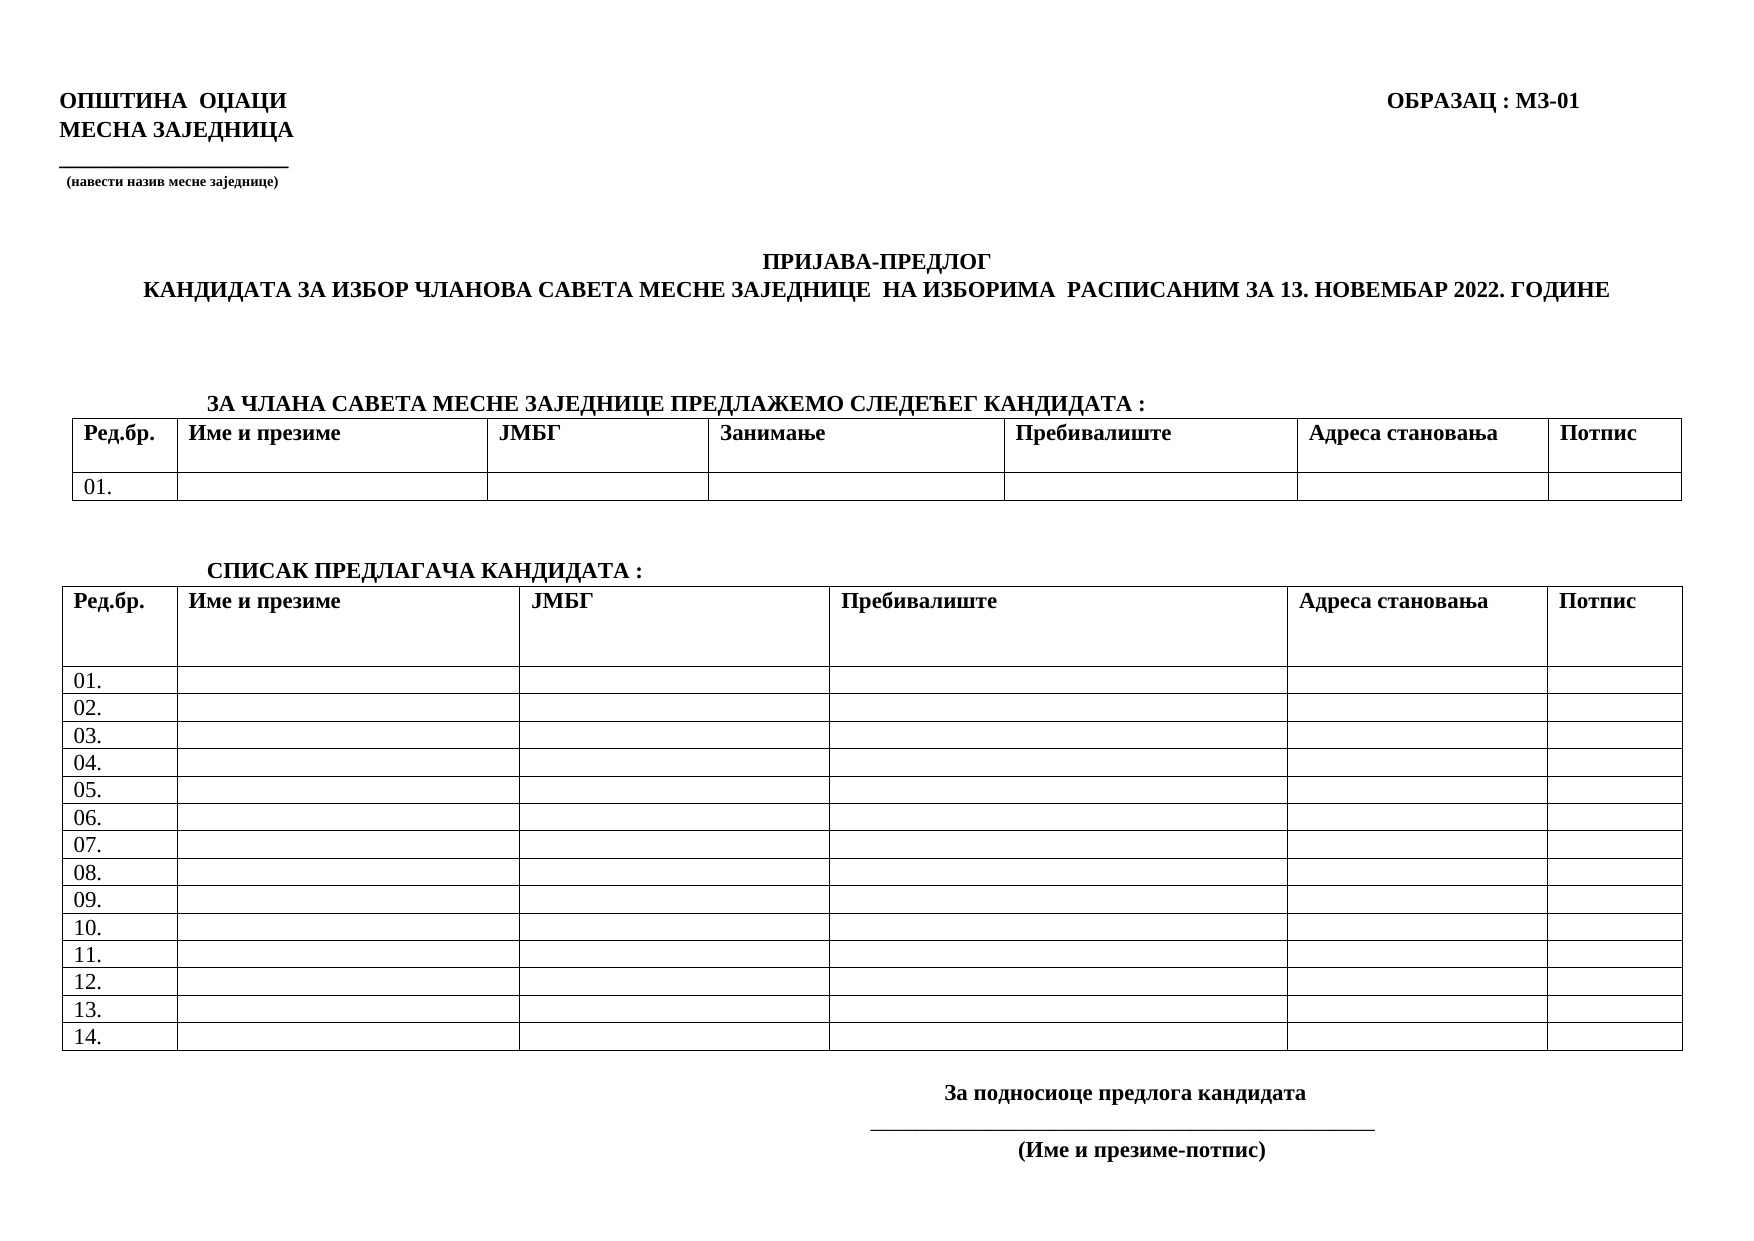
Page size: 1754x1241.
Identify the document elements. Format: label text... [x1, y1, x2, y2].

table_cell [178, 859, 519, 885]
table_cell [178, 914, 519, 940]
table_header Адреса становања [1288, 587, 1547, 666]
table_cell [178, 667, 519, 693]
table_cell [830, 749, 1287, 776]
table_header Пребивалиште [1005, 419, 1297, 472]
table_cell 02. [63, 694, 177, 721]
table_cell [1548, 667, 1682, 693]
table_cell [520, 722, 829, 748]
table_header Име и презиме [178, 587, 519, 666]
table_cell [1288, 859, 1547, 885]
table_cell [1288, 914, 1547, 940]
table_cell 12. [63, 968, 177, 995]
table_cell [1548, 996, 1682, 1022]
table_cell [178, 804, 519, 830]
table_cell [178, 1023, 519, 1049]
table_cell [830, 777, 1287, 803]
table_cell [1288, 749, 1547, 776]
table_cell [178, 473, 487, 499]
table_cell [1288, 968, 1547, 995]
table_cell [830, 831, 1287, 858]
table_cell [178, 968, 519, 995]
table_cell [520, 886, 829, 912]
table_cell 11. [63, 941, 177, 967]
text СПИСАК ПРЕДЛАГАЧА КАНДИДАТА : [133, 557, 1695, 584]
table_cell [830, 996, 1287, 1022]
text МЕСНА ЗАЈЕДНИЦА [59, 116, 1695, 142]
table_cell 07. [63, 831, 177, 858]
table_cell [520, 941, 829, 967]
table_cell [1288, 777, 1547, 803]
table_cell [520, 914, 829, 940]
table_cell [178, 831, 519, 858]
table_cell [1288, 831, 1547, 858]
table_cell [830, 914, 1287, 940]
table_cell [1288, 996, 1547, 1022]
text (навести назив месне заједнице) [59, 173, 1695, 189]
table_cell [178, 777, 519, 803]
table_cell [1548, 859, 1682, 885]
table_cell [1548, 749, 1682, 776]
table_cell [830, 1023, 1287, 1049]
table_header Потпис [1548, 587, 1682, 666]
table_header Ред.бр. [73, 419, 177, 472]
table_header ЈМБГ [520, 587, 829, 666]
table_cell [178, 996, 519, 1022]
table_cell [178, 886, 519, 912]
text (Име и презиме-потпис) [59, 1136, 1695, 1162]
table_cell [520, 968, 829, 995]
table_cell [709, 473, 1004, 499]
table_cell [1005, 473, 1297, 499]
table_cell [1288, 886, 1547, 912]
table_cell [1288, 1023, 1547, 1049]
table_header Занимање [709, 419, 1004, 472]
table_cell 01. [63, 667, 177, 693]
table_cell [520, 1023, 829, 1049]
table_cell [178, 749, 519, 776]
text ____________________ [59, 144, 1695, 171]
table_cell [1548, 694, 1682, 721]
text ПРИЈАВА-ПРЕДЛОГ [59, 248, 1695, 274]
table_cell [520, 804, 829, 830]
table_cell [520, 694, 829, 721]
table_cell [830, 968, 1287, 995]
table_cell [830, 722, 1287, 748]
text За подносиоце предлога кандидата [870, 1079, 1695, 1105]
table_cell [1548, 722, 1682, 748]
table_cell 05. [63, 777, 177, 803]
table_cell [520, 777, 829, 803]
table_cell [1548, 941, 1682, 967]
table_cell 03. [63, 722, 177, 748]
table_cell [520, 859, 829, 885]
table_cell [1288, 804, 1547, 830]
table_cell [1288, 941, 1547, 967]
text ЗА ЧЛАНА САВЕТА МЕСНЕ ЗАЈЕДНИЦЕ ПРЕДЛАЖЕМО СЛЕДЕЋЕГ КАНДИДАТА : [207, 390, 1695, 416]
table_header Адреса становања [1298, 419, 1548, 472]
table_cell [1548, 968, 1682, 995]
table_cell 09. [63, 886, 177, 912]
table_cell [1548, 777, 1682, 803]
table_cell 13. [63, 996, 177, 1022]
table_cell 06. [63, 804, 177, 830]
table_cell [830, 667, 1287, 693]
table_cell [830, 886, 1287, 912]
table_cell [1548, 886, 1682, 912]
table_cell [1298, 473, 1548, 499]
table_cell 14. [63, 1023, 177, 1049]
table_cell [1288, 694, 1547, 721]
table_cell [830, 804, 1287, 830]
table_cell [520, 667, 829, 693]
table_header Потпис [1549, 419, 1681, 472]
table_cell [830, 694, 1287, 721]
table_cell [1548, 914, 1682, 940]
text ОПШТИНА ОЏАЦИ ОБРАЗАЦ : МЗ-01 [59, 87, 1695, 114]
table_header Пребивалиште [830, 587, 1287, 666]
table_header Ред.бр. [63, 587, 177, 666]
table_cell 10. [63, 914, 177, 940]
table_cell [1548, 804, 1682, 830]
table_cell [178, 722, 519, 748]
table_cell [178, 694, 519, 721]
table_cell 04. [63, 749, 177, 776]
table_cell [1288, 667, 1547, 693]
table_cell [830, 941, 1287, 967]
table_cell [520, 996, 829, 1022]
text ____________________________________________ [59, 1107, 1695, 1134]
table_cell 01. [73, 473, 177, 499]
text КАНДИДАТА ЗА ИЗБОР ЧЛАНОВА САВЕТА МЕСНЕ ЗАЈЕДНИЦЕ НА ИЗБОРИМА РАСПИСАНИМ ЗА 13. НОВЕМБАР 2022. ГОДИНЕ [59, 276, 1695, 302]
table_header ЈМБГ [488, 419, 708, 472]
table_cell [1548, 831, 1682, 858]
table_cell [178, 941, 519, 967]
table_cell [1549, 473, 1681, 499]
table_cell [1548, 1023, 1682, 1049]
table_cell [1288, 722, 1547, 748]
table_cell [830, 859, 1287, 885]
table_header Име и презиме [178, 419, 487, 472]
table_cell 08. [63, 859, 177, 885]
table_cell [520, 749, 829, 776]
table_cell [520, 831, 829, 858]
table_cell [488, 473, 708, 499]
